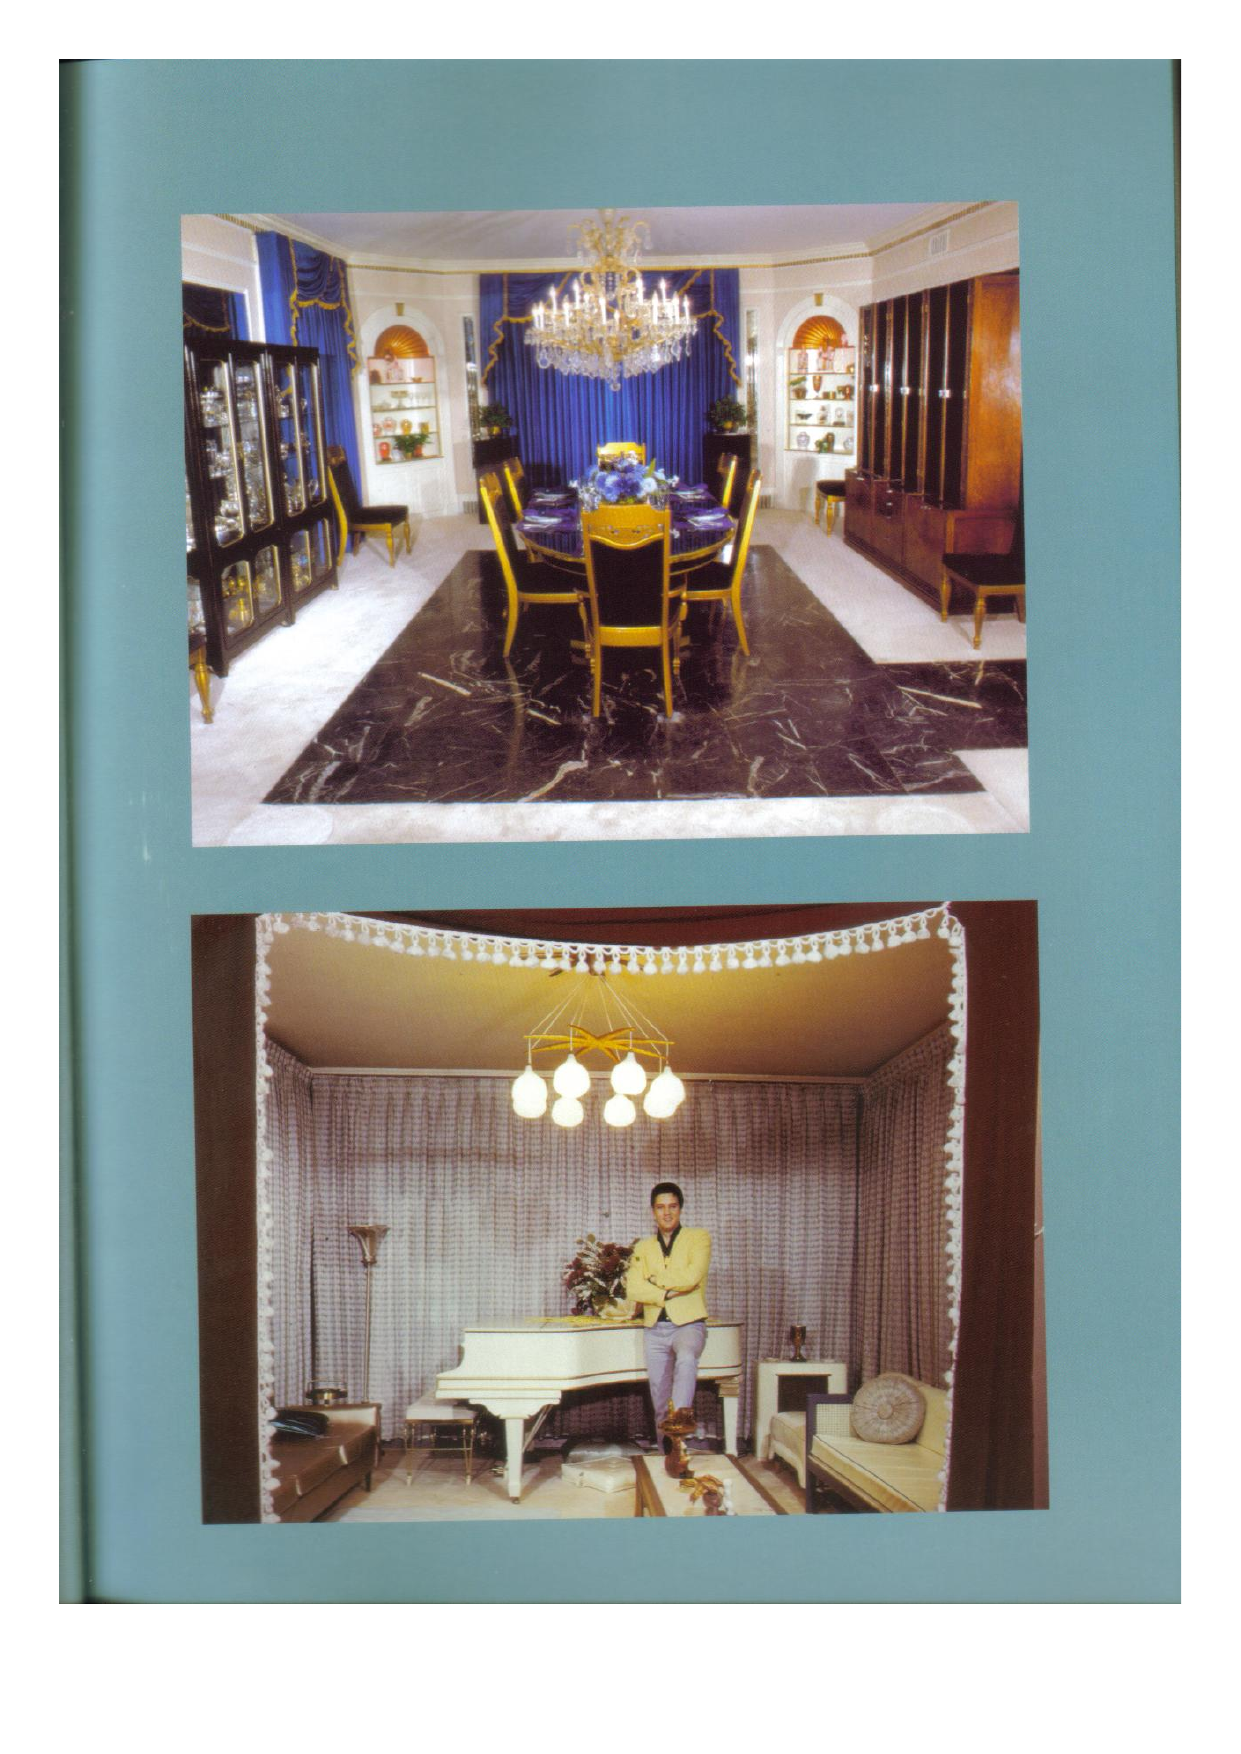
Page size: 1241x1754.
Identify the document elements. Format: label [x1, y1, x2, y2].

picture [59, 59, 1182, 1604]
